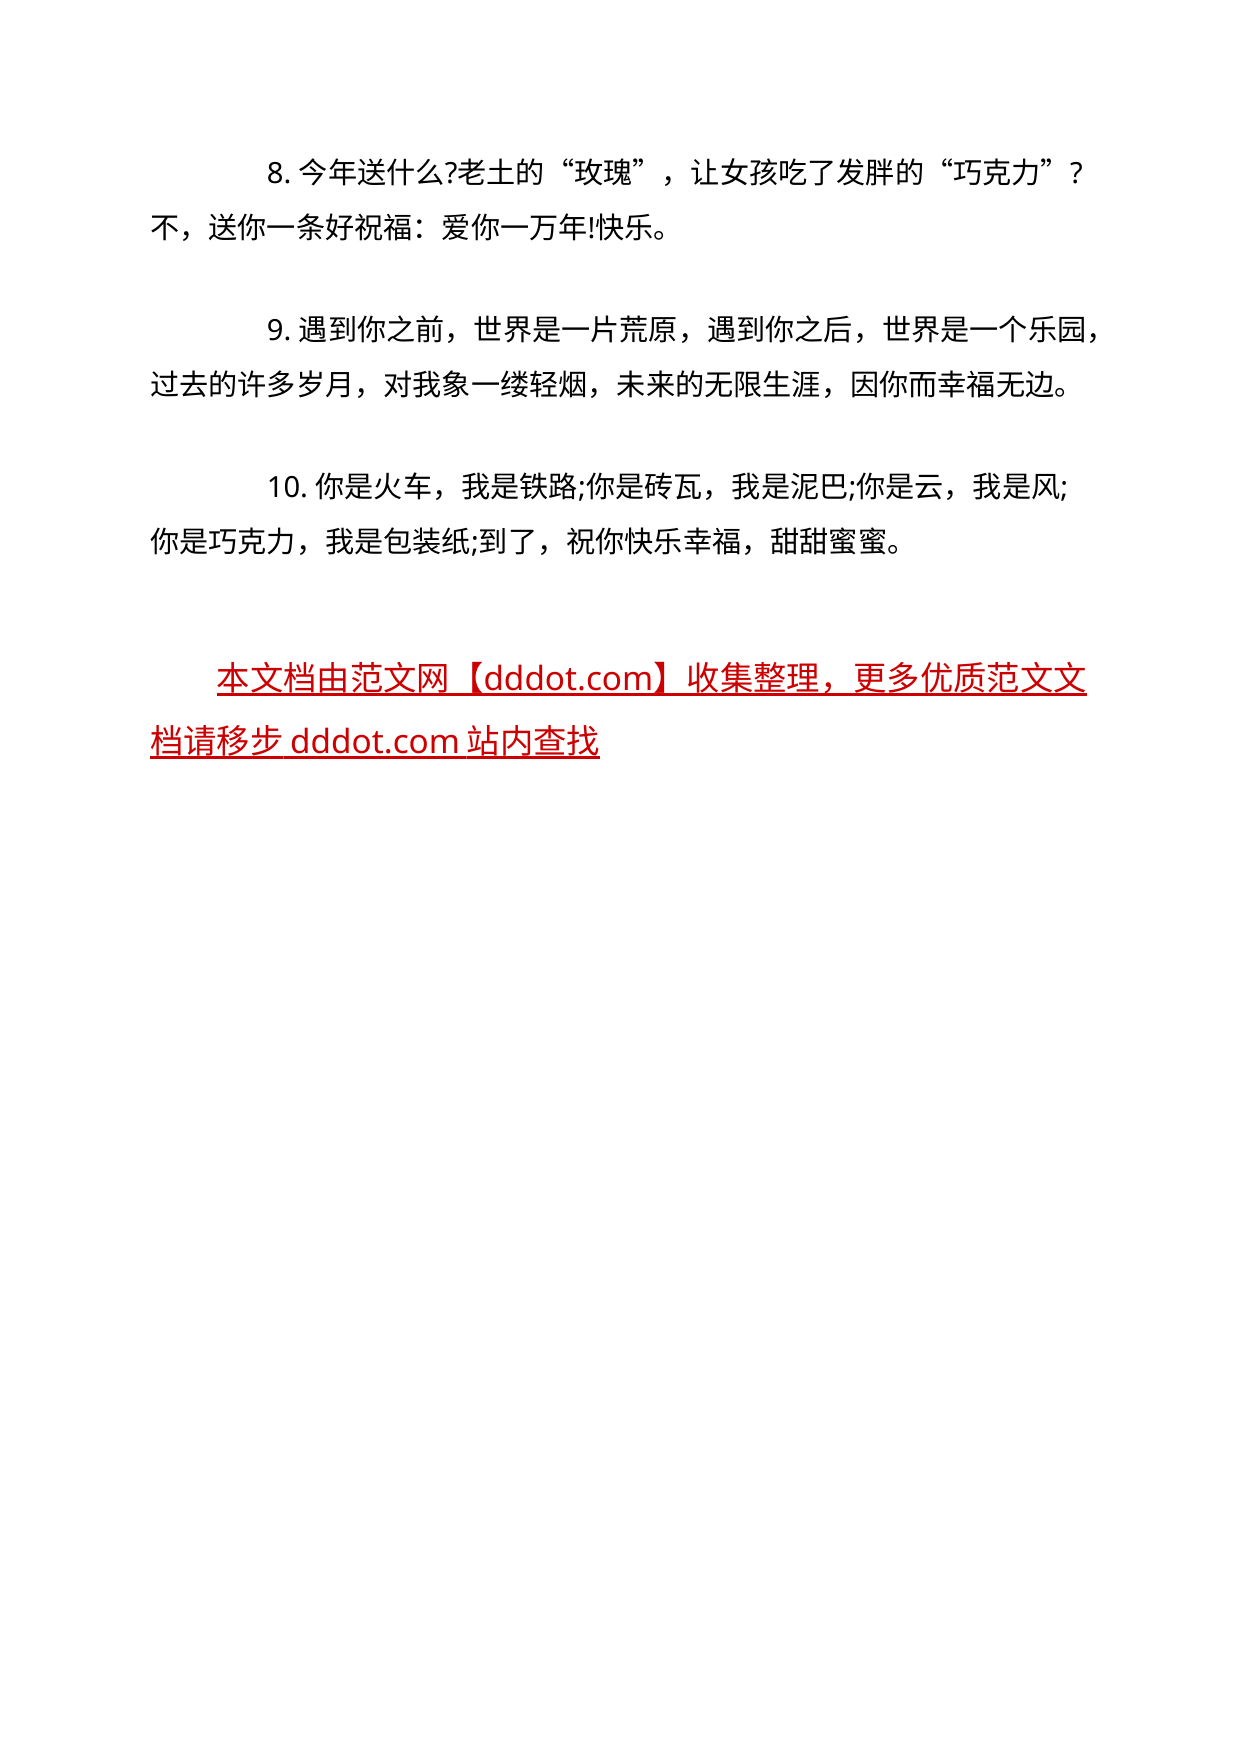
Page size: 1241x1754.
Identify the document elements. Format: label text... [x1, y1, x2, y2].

text 本文档由范文网【dddot.com】收集整理，更多优质范文文档请移步dddot.com站内查找 [150, 652, 1090, 763]
text 8. 今年送什么?老土的“玫瑰”，让女孩吃了发胖的“巧克力”?不，送你一条好祝福：爱你一万年!快乐。 [150, 150, 1090, 247]
text 10. 你是火车，我是铁路;你是砖瓦，我是泥巴;你是云，我是风;你是巧克力，我是包装纸;到了，祝你快乐幸福，甜甜蜜蜜。 [150, 464, 1090, 561]
text 9. 遇到你之前，世界是一片荒原，遇到你之后，世界是一个乐园，过去的许多岁月，对我象一缕轻烟，未来的无限生涯，因你而幸福无边。 [150, 307, 1090, 404]
